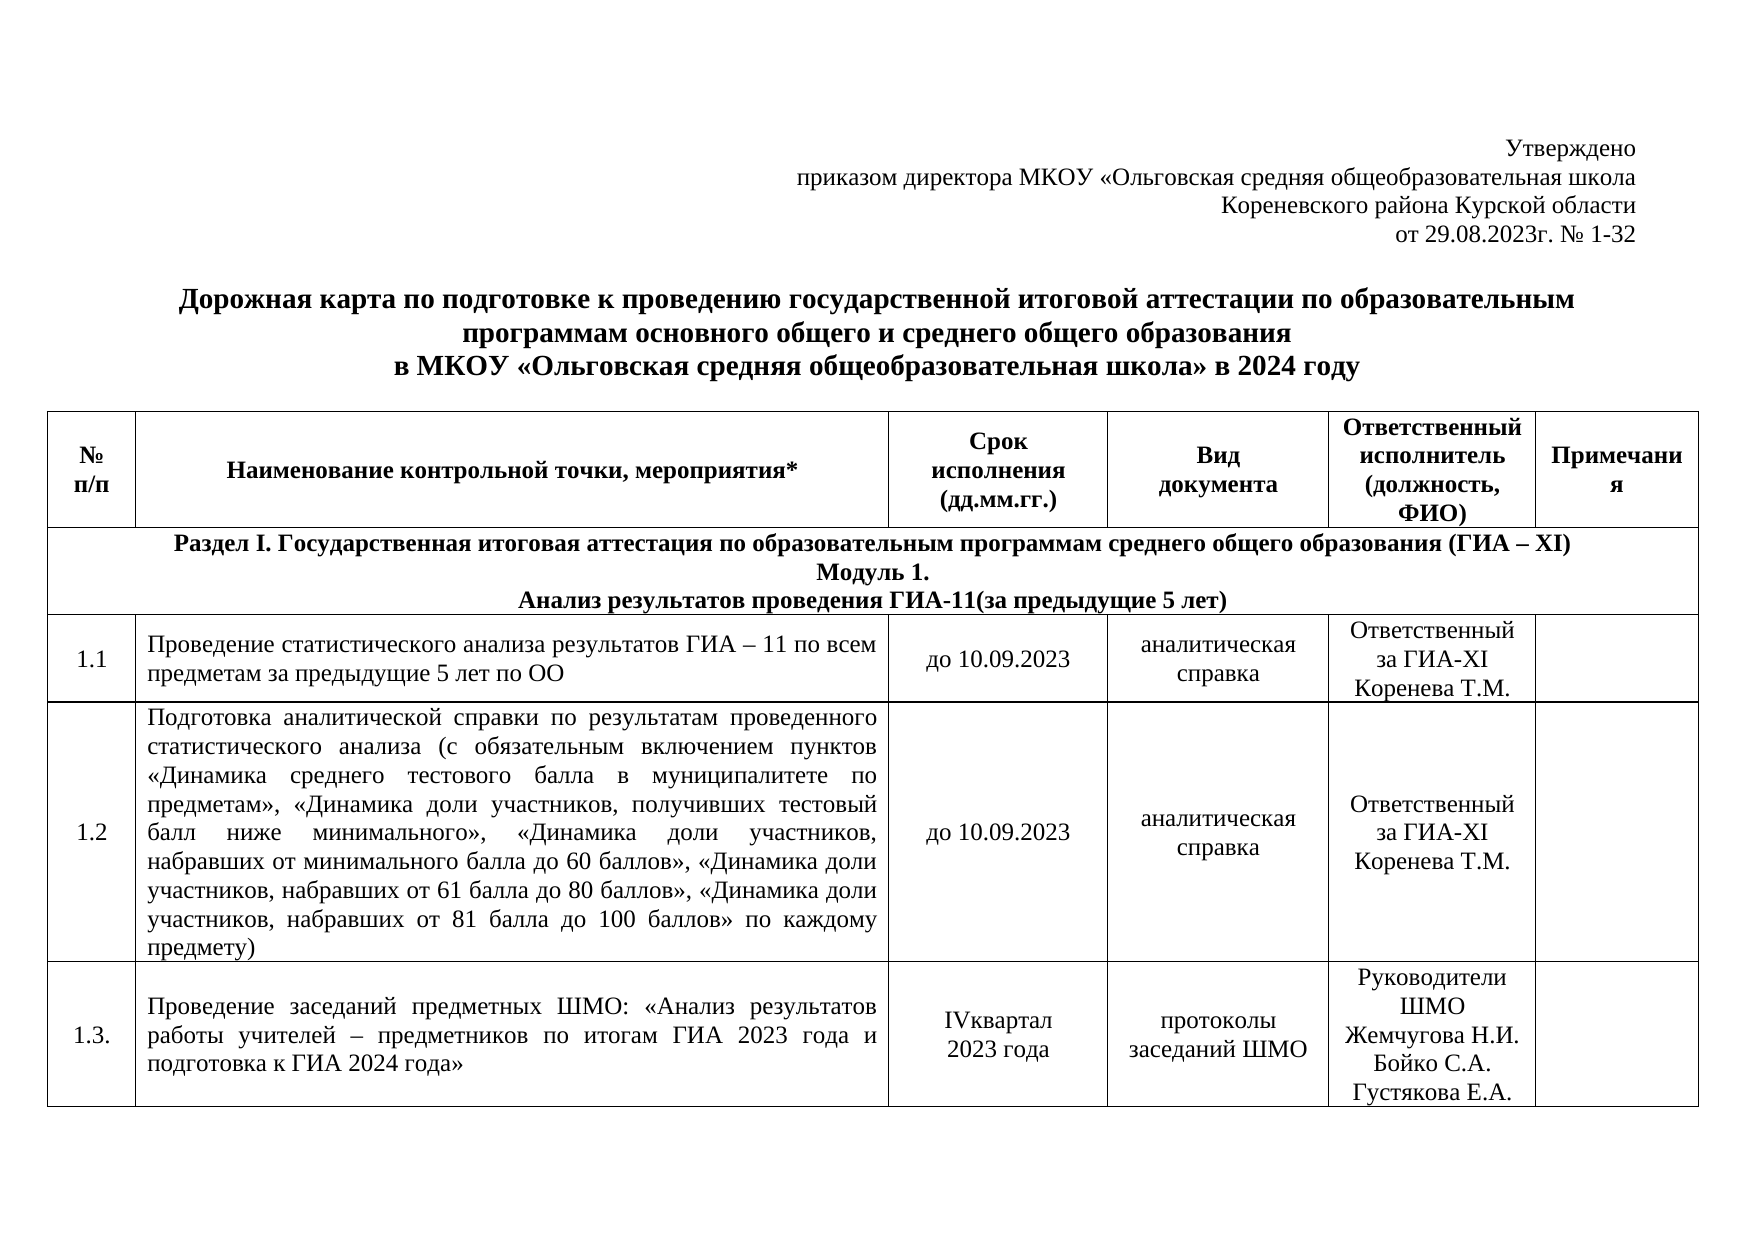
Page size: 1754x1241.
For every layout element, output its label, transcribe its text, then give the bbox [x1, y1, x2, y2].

text в МКОУ «Ольговская средняя общеобразовательная школа» в 2024 году [118, 348, 1636, 382]
table_cell [1536, 615, 1698, 701]
table_cell Подготовка аналитической справки по результатам проведенного статистического анализа (с обязательным включением пунктов «Динамика среднего тестового балла в муниципалитете по предметам», «Динамика доли участников, получивших тестовый балл ниже минимального», «Динамика доли участников, набравших от минимального балла до 60 баллов», «Динамика доли участников, набравших от 61 балла до 80 баллов», «Динамика доли участников, набравших от 81 балла до 100 баллов» по каждому предмету) [136, 703, 888, 961]
table_cell Проведение заседаний предметных ШМО: «Анализ результатов работы учителей – предметников по итогам ГИА 2023 года и подготовка к ГИА 2024 года» [136, 962, 888, 1106]
table_cell Ответственный за ГИА-XI Коренева Т.М. [1329, 703, 1535, 961]
table_header Срок исполнения (дд.мм.гг.) [889, 412, 1107, 527]
text от 29.08.2023г. № 1-32 [118, 219, 1636, 248]
table_cell [1536, 962, 1698, 1106]
table_header Вид документа [1108, 412, 1328, 527]
table_cell аналитическая справка [1108, 615, 1328, 701]
table_cell до 10.09.2023 [889, 703, 1107, 961]
table_cell до 10.09.2023 [889, 615, 1107, 701]
table_header Наименование контрольной точки, мероприятия* [136, 412, 888, 527]
table_header Примечания [1536, 412, 1698, 527]
table_cell Ответственный за ГИА-XI Коренева Т.М. [1329, 615, 1535, 701]
text приказом директора МКОУ «Ольговская средняя общеобразовательная школа [118, 162, 1636, 190]
table_header № п/п [48, 412, 135, 527]
table_cell [1536, 703, 1698, 961]
table_cell 1.1 [48, 615, 135, 701]
table_cell 1.3. [48, 962, 135, 1106]
table_cell Раздел I. Государственная итоговая аттестация по образовательным программам среднего общего образования (ГИА – XI) Модуль 1. Анализ результатов проведения ГИА-11(за предыдущие 5 лет) [48, 528, 1698, 614]
table_cell IVквартал 2023 года [889, 962, 1107, 1106]
text Кореневского района Курской области [118, 190, 1636, 219]
table_cell протоколы заседаний ШМО [1108, 962, 1328, 1106]
table_cell Руководители ШМО Жемчугова Н.И. Бойко С.А. Густякова Е.А. [1329, 962, 1535, 1106]
table_cell Проведение статистического анализа результатов ГИА – 11 по всем предметам за предыдущие 5 лет по ОО [136, 615, 888, 701]
table_header Ответственный исполнитель (должность, ФИО) [1329, 412, 1535, 527]
text Утверждено [118, 133, 1636, 162]
table_cell аналитическая справка [1108, 703, 1328, 961]
text Дорожная карта по подготовке к проведению государственной итоговой аттестации по образовательным [118, 281, 1636, 315]
table_cell 1.2 [48, 703, 135, 961]
text программам основного общего и среднего общего образования [118, 315, 1636, 348]
